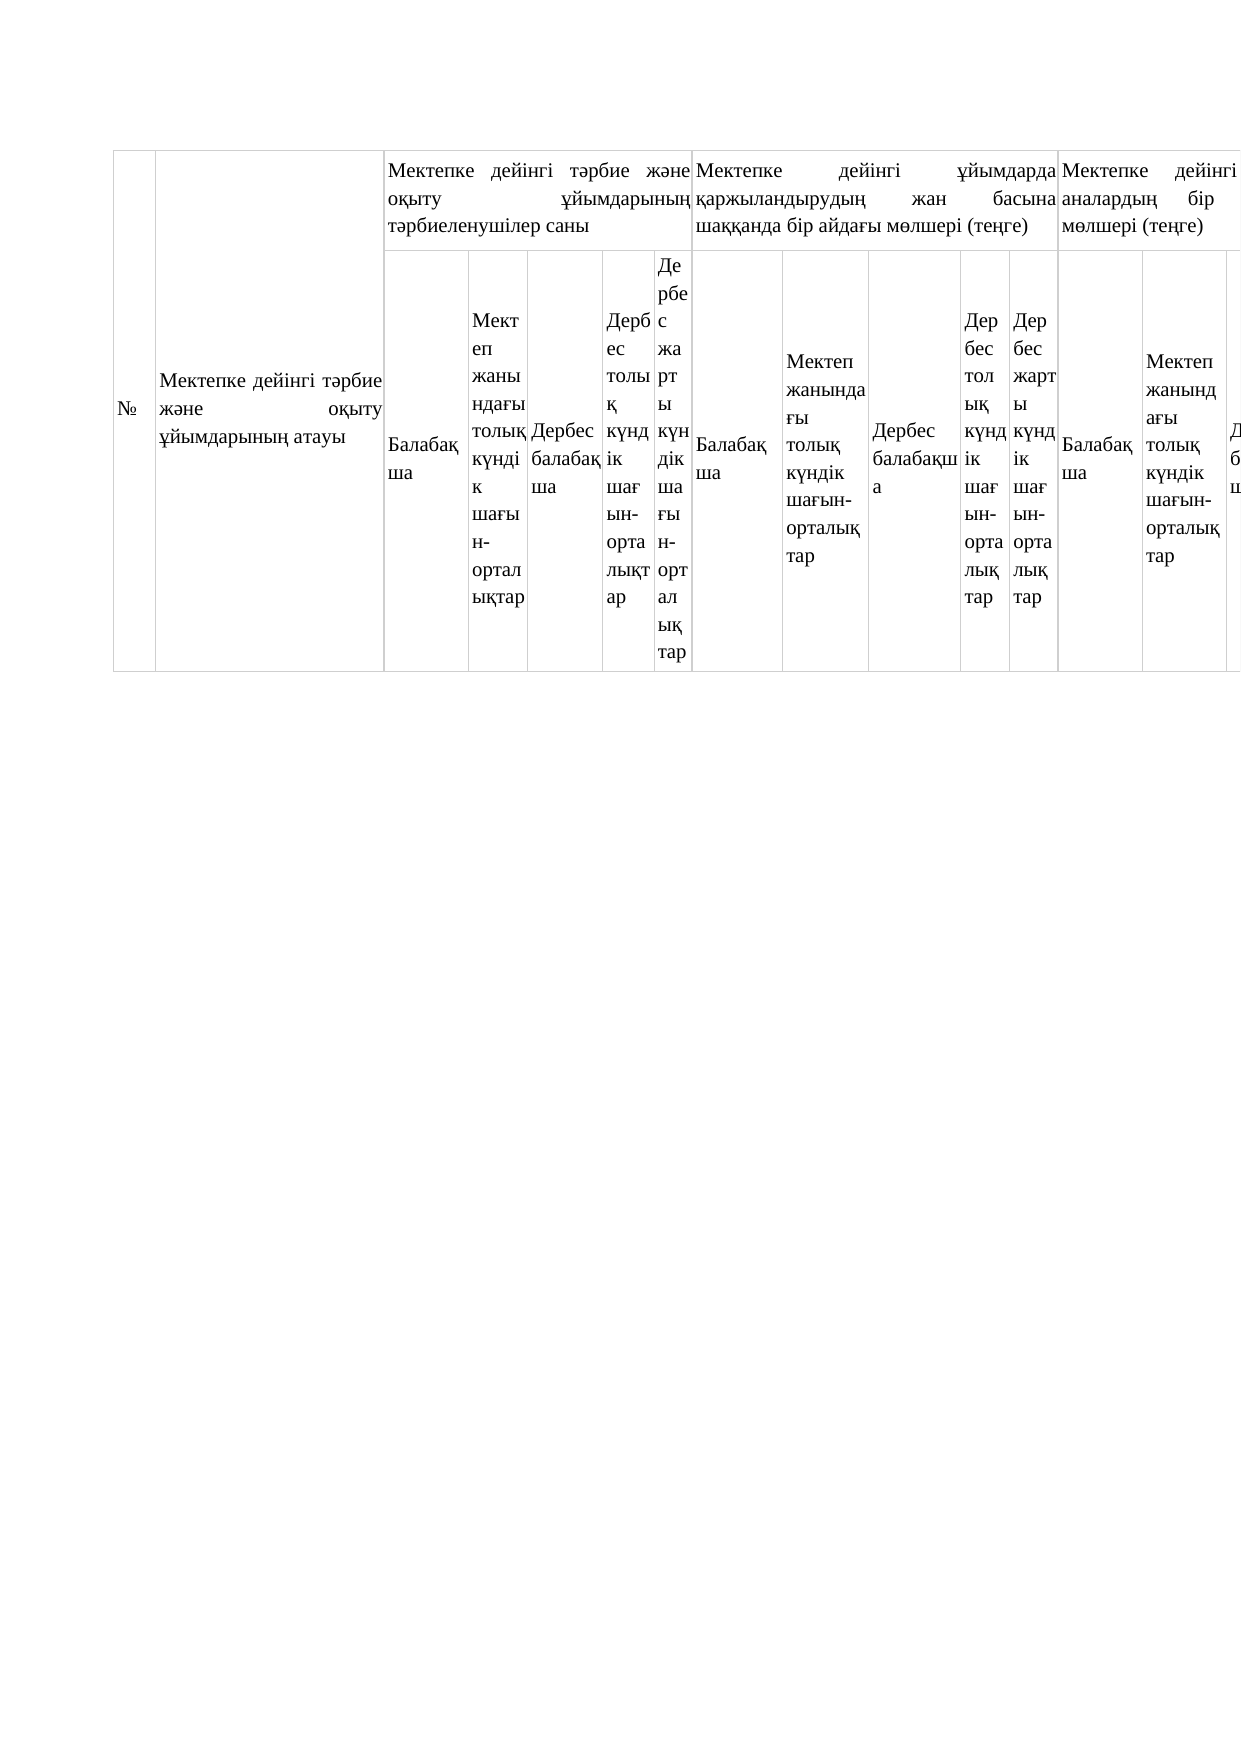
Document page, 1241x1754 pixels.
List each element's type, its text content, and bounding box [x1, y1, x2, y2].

table_header Мектепке дейінгі ұйымдарда қаржыландырудың жан басына шаққанда бір айдағы мөлшері (теңге) [693, 151, 1057, 250]
table_cell Мектеп жанындағы толық күндік шағын-орталықтар [469, 251, 527, 671]
table_cell Балабақша [1059, 251, 1142, 671]
table_cell Дербес балабақша [1227, 251, 1240, 671]
table_cell Дербес жарты күндік шағын-орталықтар [655, 251, 691, 671]
table_cell Дербес балабақша [869, 251, 960, 671]
table_cell Мектеп жанындағы толық күндік шағын-орталықтар [1143, 251, 1226, 671]
table_cell Дербес балабақша [528, 251, 602, 671]
table_cell Балабақша [693, 251, 782, 671]
table_cell Балабақша [385, 251, 468, 671]
table_cell Дербес жарты күндік шағын-орталықтар [1010, 251, 1057, 671]
table_header № [114, 151, 155, 671]
table_header Мектепке дейінгі тәрбие және оқыту ұйымдарының тәрбиеленушілер саны [385, 151, 691, 250]
table_cell Дербес толық күндік шағын-орталықтар [961, 251, 1009, 671]
table_header Мектепке дейінгі тәрбие және оқыту ұйымдарының атауы [156, 151, 383, 671]
table_cell Мектеп жанындағы толық күндік шағын-орталықтар [783, 251, 868, 671]
table_header Мектепке дейінгі ұйымдарда ата-аналардың бір айдағы төлемақы мөлшері (теңге) [1059, 151, 1240, 250]
table_cell Дербес толық күндік шағын-орталықтар [603, 251, 654, 671]
